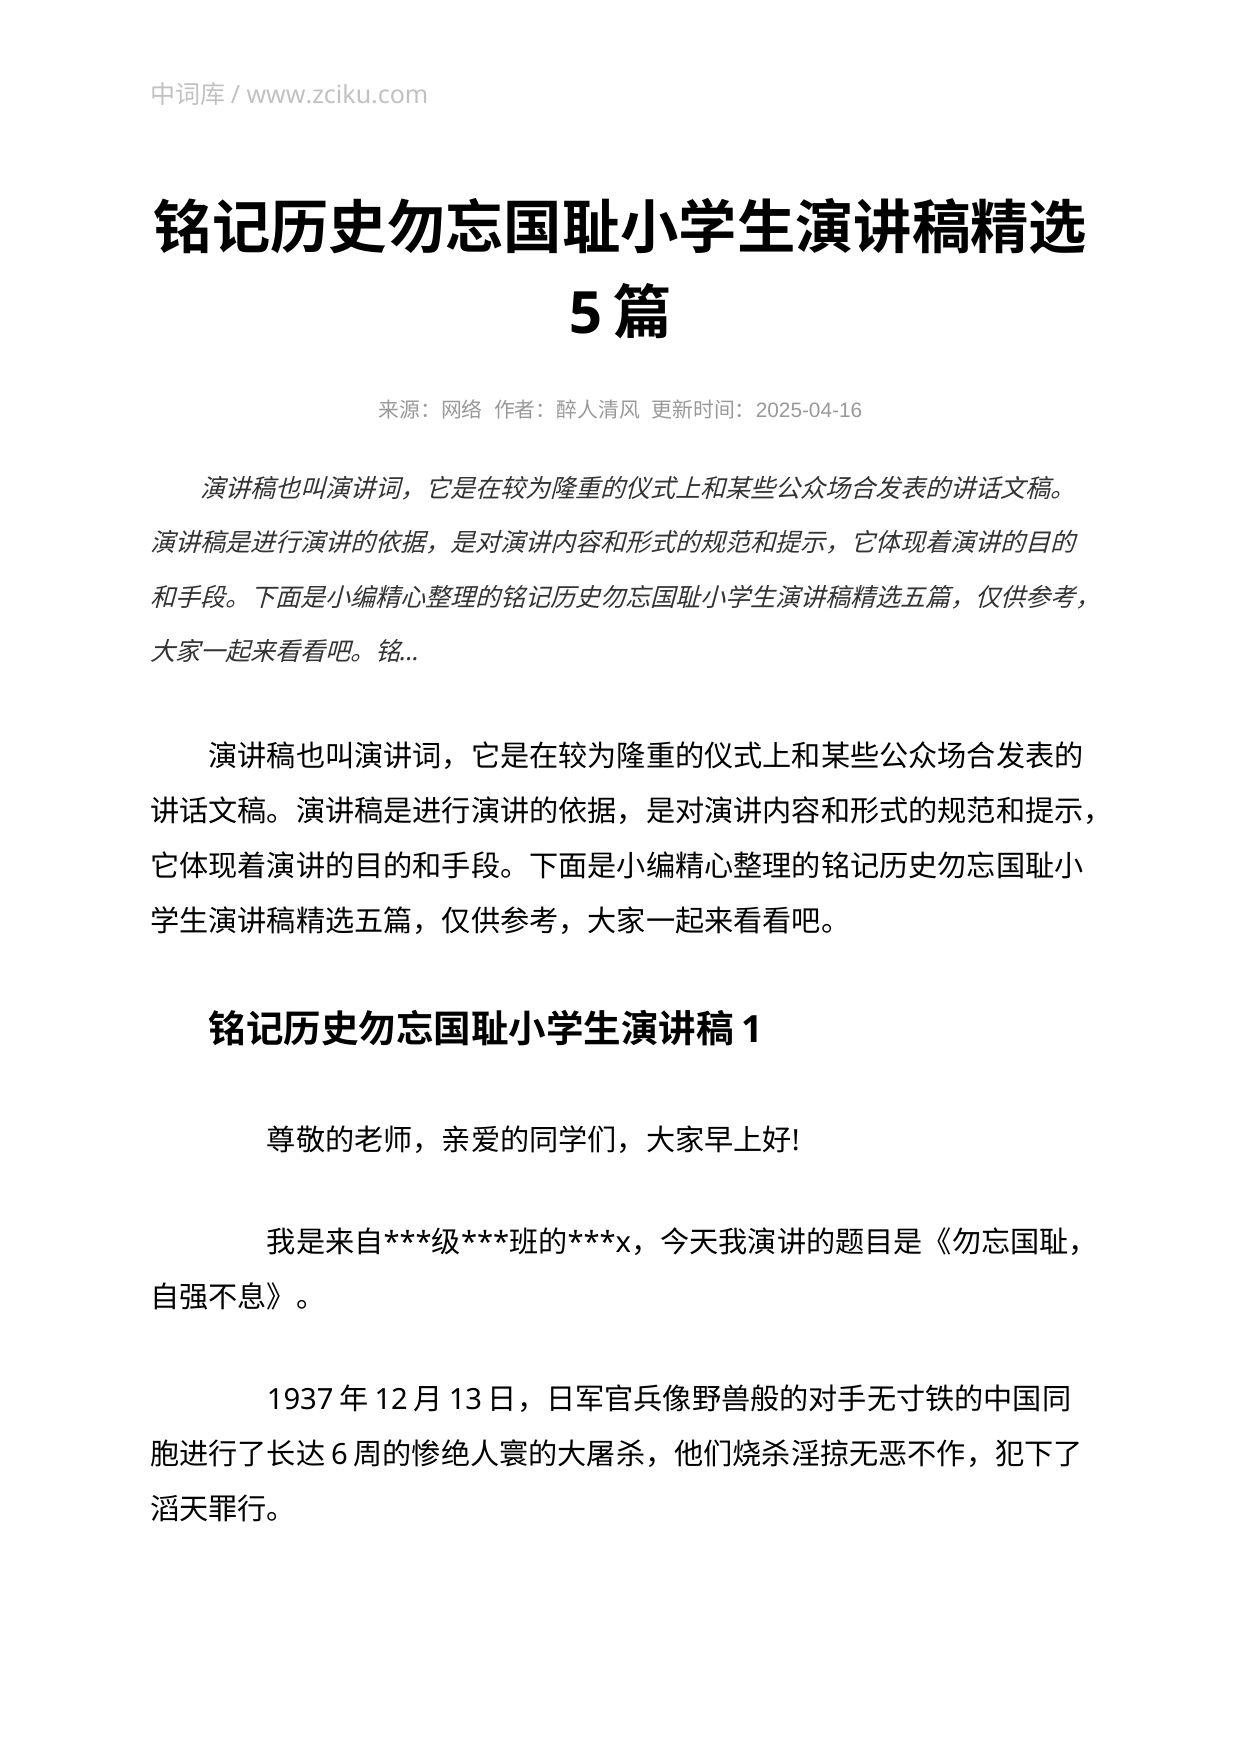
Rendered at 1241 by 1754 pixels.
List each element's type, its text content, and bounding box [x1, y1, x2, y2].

text 尊敬的老师，亲爱的同学们，大家早上好! [150, 1117, 1090, 1159]
text 来源：网络 作者：醉人清风 更新时间：2025-04-16 [150, 397, 1090, 421]
text 铭记历史勿忘国耻小学生演讲稿1 [150, 999, 1090, 1053]
text 我是来自***级***班的***x，今天我演讲的题目是《勿忘国耻，自强不息》。 [150, 1219, 1090, 1316]
subtitle 铭记历史勿忘国耻小学生演讲稿精选5篇 [150, 181, 1090, 351]
text 演讲稿也叫演讲词，它是在较为隆重的仪式上和某些公众场合发表的讲话文稿。演讲稿是进行演讲的依据，是对演讲内容和形式的规范和提示，它体现着演讲的目的和手段。下面是小编精心整理的铭记历史勿忘国耻小学生演讲稿精选五篇，仅供参考，大家一起来看看吧。 [150, 733, 1090, 939]
text 演讲稿也叫演讲词，它是在较为隆重的仪式上和某些公众场合发表的讲话文稿。演讲稿是进行演讲的依据，是对演讲内容和形式的规范和提示，它体现着演讲的目的和手段。下面是小编精心整理的铭记历史勿忘国耻小学生演讲稿精选五篇，仅供参考，大家一起来看看吧。铭... [150, 468, 1090, 668]
text 1937年12月13日，日军官兵像野兽般的对手无寸铁的中国同胞进行了长达6周的惨绝人寰的大屠杀，他们烧杀淫掠无恶不作，犯下了滔天罪行。 [150, 1375, 1090, 1528]
